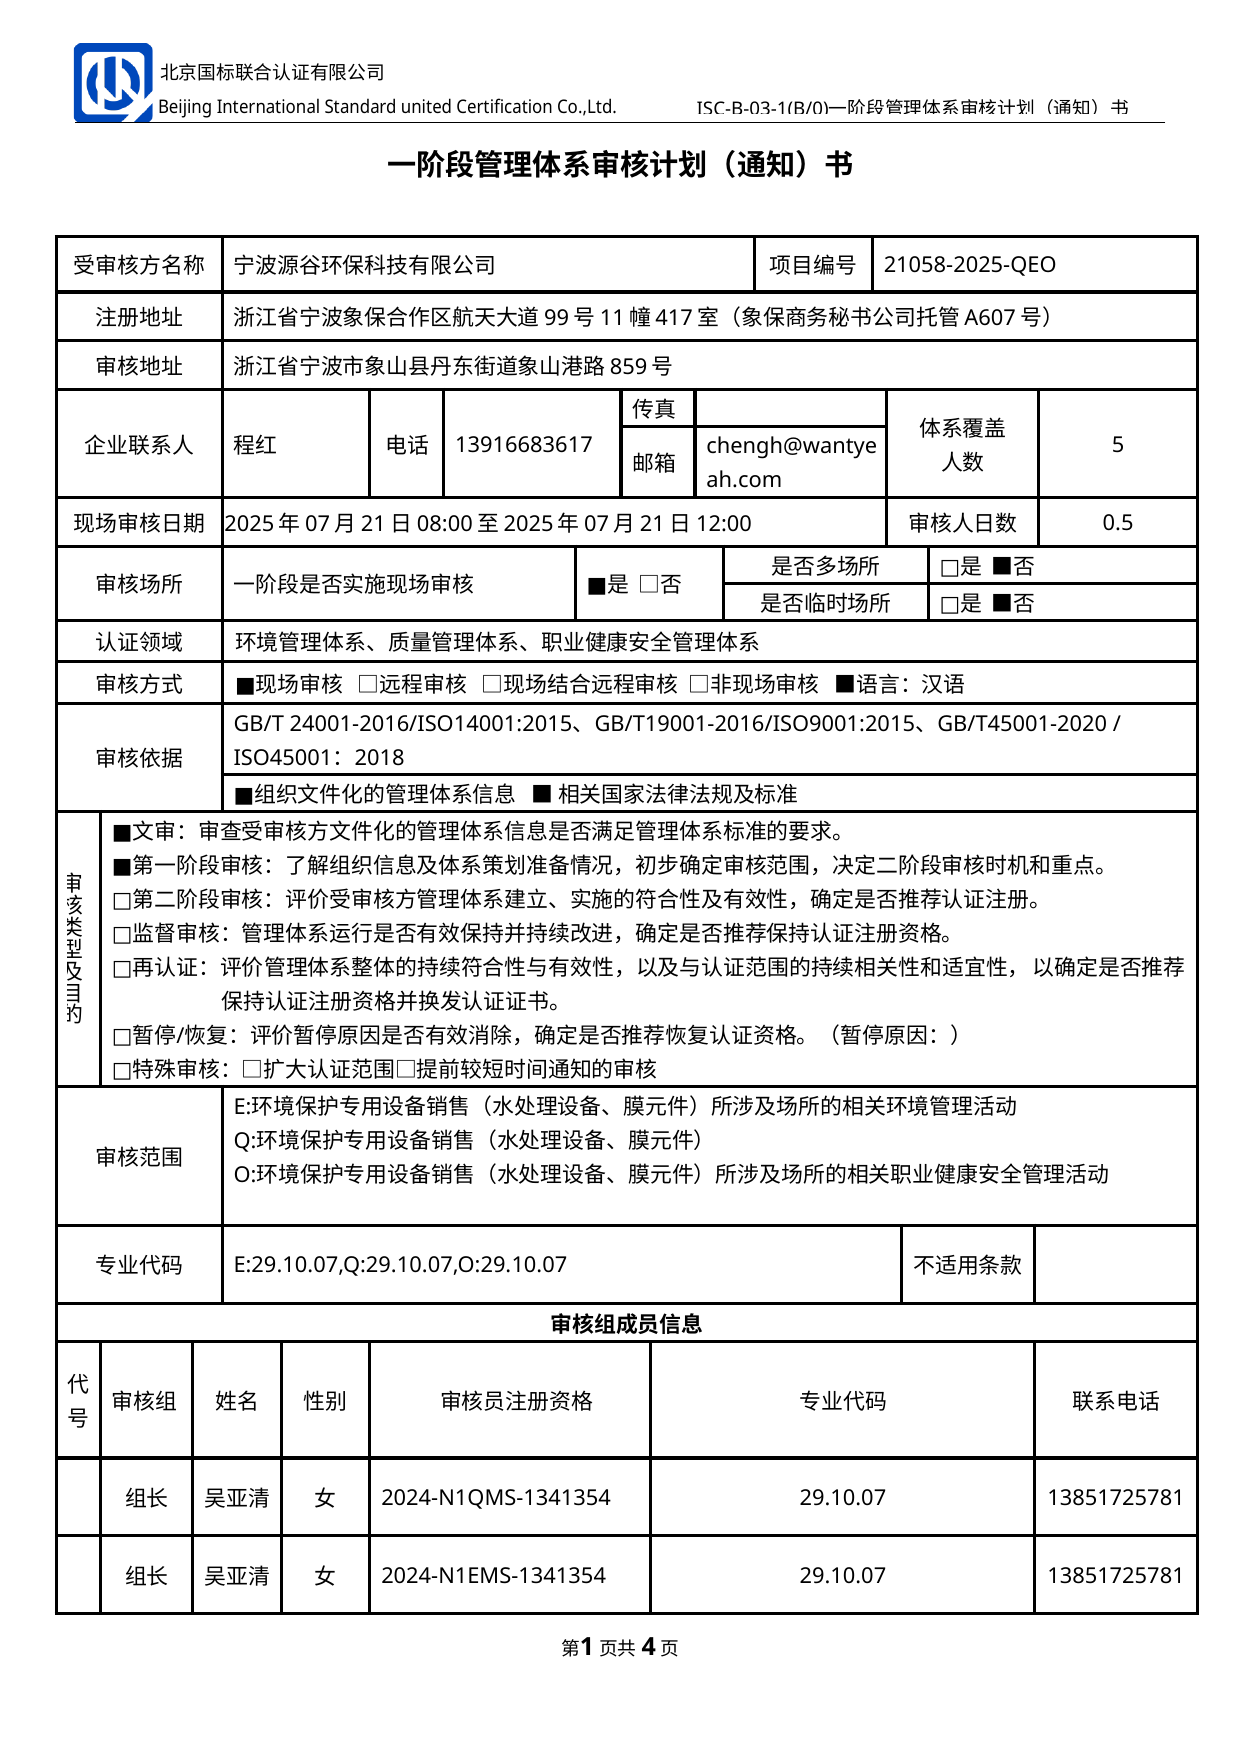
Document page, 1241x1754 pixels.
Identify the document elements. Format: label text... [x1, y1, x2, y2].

table_cell □是 ■否 [930, 585, 1196, 619]
table_cell 环境管理体系、质量管理体系、职业健康安全管理体系 [224, 622, 1196, 660]
table_cell [58, 1537, 99, 1612]
table_cell 是否多场所 [725, 548, 927, 582]
table_cell ■现场审核 □远程审核 □现场结合远程审核 □非现场审核 ■语言：汉语 [224, 663, 1196, 702]
table_cell 13851725781 [1036, 1537, 1196, 1612]
table_cell 2025年07月21日 08:00至2025年07月21日 12:00 [224, 499, 885, 544]
table_cell [58, 1460, 99, 1534]
table_cell 审核类型及目的 [58, 813, 99, 1084]
table_cell 13851725781 [1036, 1460, 1196, 1534]
table_cell 吴亚清 [194, 1537, 280, 1612]
table_cell 审核依据 [58, 705, 221, 810]
table_cell 专业代码 [652, 1343, 1033, 1456]
table_header 宁波源谷环保科技有限公司 [224, 238, 753, 290]
table_cell 传真 [623, 391, 693, 425]
table_header 受审核方名称 [58, 238, 221, 290]
table_cell 企业联系人 [58, 391, 221, 496]
table_cell 注册地址 [58, 294, 221, 339]
table_cell 2024-N1QMS-1341354 [371, 1460, 649, 1534]
table_cell 组长 [102, 1460, 191, 1534]
table_cell 0.5 [1040, 499, 1196, 544]
table_cell 2024-N1EMS-1341354 [371, 1537, 649, 1612]
table_cell 审核范围 [58, 1088, 221, 1223]
table_cell 电话 [371, 391, 442, 496]
table_cell 审核组 [102, 1343, 191, 1456]
table_cell 29.10.07 [652, 1460, 1033, 1534]
table_cell 性别 [283, 1343, 368, 1456]
table_header 21058-2025-QEO [874, 238, 1196, 290]
table_cell 13916683617 [445, 391, 619, 496]
table_cell 程红 [224, 391, 368, 496]
table_cell ■组织文件化的管理体系信息 ■ 相关国家法律法规及标准 [224, 776, 1196, 810]
table_cell E:环境保护专用设备销售（水处理设备、膜元件）所涉及场所的相关环境管理活动 Q:环境保护专用设备销售（水处理设备、膜元件） O:环境保护专用设备销售（水处理设备、膜元件）所涉及场所的相关职业健康安全管理活动 [224, 1088, 1196, 1223]
table_cell 现场审核日期 [58, 499, 221, 544]
table_cell 审核方式 [58, 663, 221, 702]
table_cell 浙江省宁波象保合作区航天大道99号11幢417室（象保商务秘书公司托管A607号） [224, 294, 1196, 339]
table_cell 代号 [58, 1343, 99, 1456]
table_cell 审核员注册资格 [371, 1343, 649, 1456]
table_cell 是否临时场所 [725, 585, 927, 619]
table_cell ■是 □否 [577, 548, 722, 619]
table_cell 专业代码 [58, 1227, 221, 1302]
table_cell [697, 391, 885, 425]
table_cell 组长 [102, 1537, 191, 1612]
table_cell 审核地址 [58, 342, 221, 388]
table_cell [1036, 1227, 1196, 1302]
table_cell GB/T 24001-2016/ISO14001:2015、GB/T19001-2016/ISO9001:2015、GB/T45001-2020 / ISO45001：2018 [224, 705, 1196, 773]
table_cell 5 [1040, 391, 1196, 496]
table_cell 认证领域 [58, 622, 221, 660]
table_cell 体系覆盖 人数 [888, 391, 1037, 496]
table_cell 29.10.07 [652, 1537, 1033, 1612]
text 一阶段管理体系审核计划（通知）书 [75, 129, 1165, 197]
table_cell 一阶段是否实施现场审核 [224, 548, 574, 619]
table_cell 审核人日数 [888, 499, 1037, 544]
table_cell 女 [283, 1537, 368, 1612]
table_cell 吴亚清 [194, 1460, 280, 1534]
table_cell chengh@wantyeah.com [697, 428, 885, 496]
table_cell 审核组成员信息 [58, 1305, 1196, 1340]
table_cell 女 [283, 1460, 368, 1534]
table_cell 姓名 [194, 1343, 280, 1456]
table_cell □是 ■否 [930, 548, 1196, 582]
table_cell ■文审：审查受审核方文件化的管理体系信息是否满足管理体系标准的要求。 ■第一阶段审核：了解组织信息及体系策划准备情况，初步确定审核范围，决定二阶段审核时机和重点。 □第二阶段审核：评价受审核方管理体系建立、实施的符合性及有效性，确定是否推荐认证注册。 □监督审核：管理体系运行是否有效保持并持续改进，确定是否推荐保持认证注册资格。 □再认证：评价管理体系整体的持续符合性与有效性，以及与认证范围的持续相关性和适宜性，以确定是否推荐保持认证注册资格并换发认证证书。 □暂停/恢复：评价暂停原因是否有效消除，确定是否推荐恢复认证资格。（暂停原因：） □特殊审核：□扩大认证范围□提前较短时间通知的审核 [102, 813, 1196, 1084]
table_cell 浙江省宁波市象山县丹东街道象山港路859号 [224, 342, 1196, 388]
table_cell 审核场所 [58, 548, 221, 619]
table_header 项目编号 [756, 238, 871, 290]
picture [73, 43, 153, 123]
table_cell E:29.10.07,Q:29.10.07,O:29.10.07 [224, 1227, 900, 1302]
table_cell 不适用条款 [903, 1227, 1033, 1302]
table_cell 联系电话 [1036, 1343, 1196, 1456]
table_cell 邮箱 [623, 428, 693, 496]
